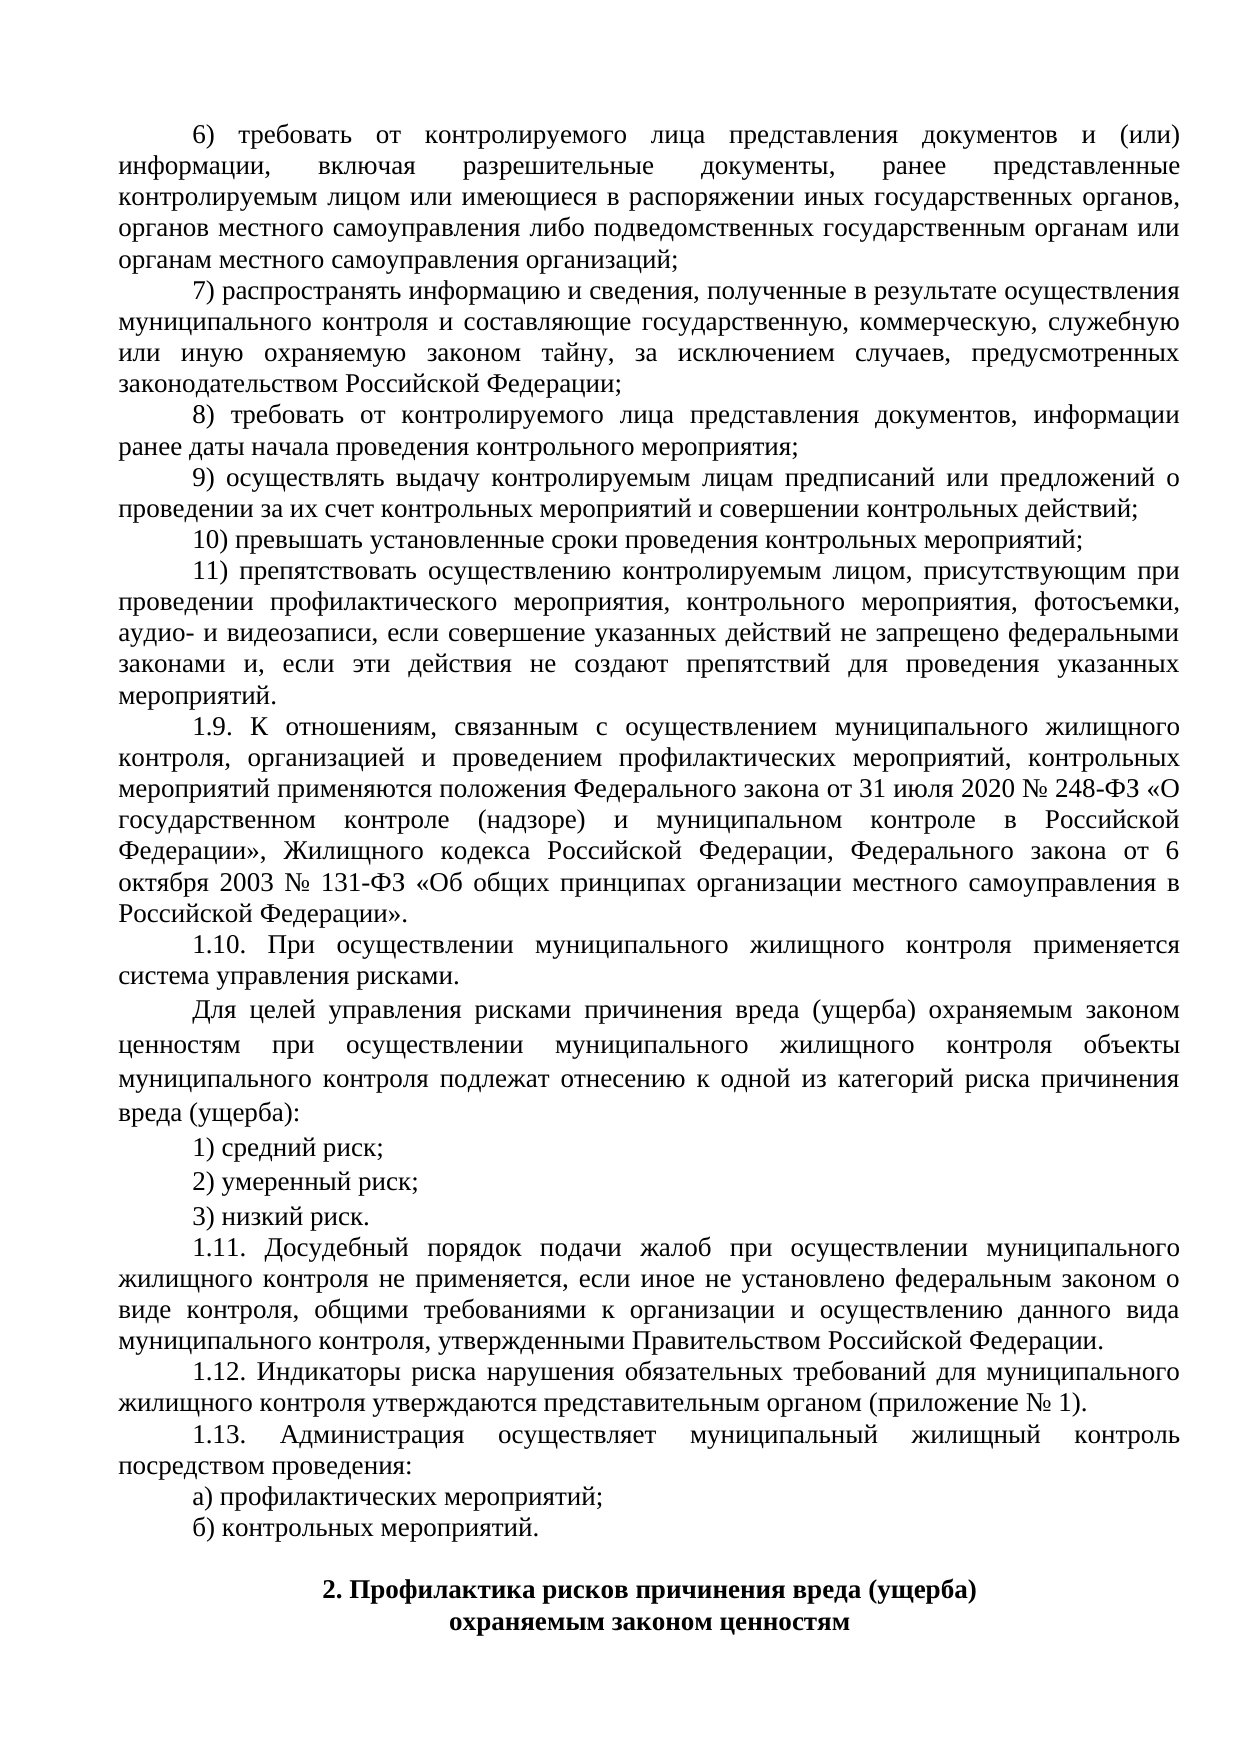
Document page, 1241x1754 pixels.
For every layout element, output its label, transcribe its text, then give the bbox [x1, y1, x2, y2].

text 6) требовать от контролируемого лица представления документов и (или) информации, включая разрешительные документы, ранее представленные контролируемым лицом или имеющиеся в распоряжении иных государственных органов, органов местного самоуправления либо подведомственных государственным органам или органам местного самоуправления организаций; [118, 118, 1181, 274]
text б) контрольных мероприятий. [118, 1511, 1181, 1542]
text 1.10. При осуществлении муниципального жилищного контроля применяется система управления рисками. [118, 928, 1181, 990]
text 9) осуществлять выдачу контролируемым лицам предписаний или предложений о проведении за их счет контрольных мероприятий и совершении контрольных действий; [118, 461, 1181, 523]
text 1.9. К отношениям, связанным с осуществлением муниципального жилищного контроля, организацией и проведением профилактических мероприятий, контрольных мероприятий применяются положения Федерального закона от 31 июля 2020 № 248-ФЗ «О государственном контроле (надзоре) и муниципальном контроле в Российской Федерации», Жилищного кодекса Российской Федерации, Федерального закона от 6 октября 2003 № 131-ФЗ «Об общих принципах организации местного самоуправления в Российской Федерации». [118, 710, 1181, 928]
text 10) превышать установленные сроки проведения контрольных мероприятий; [118, 523, 1181, 554]
text 7) распространять информацию и сведения, полученные в результате осуществления муниципального контроля и составляющие государственную, коммерческую, служебную или иную охраняемую законом тайну, за исключением случаев, предусмотренных законодательством Российской Федерации; [118, 274, 1181, 398]
text 1.11. Досудебный порядок подачи жалоб при осуществлении муниципального жилищного контроля не применяется, если иное не установлено федеральным законом о виде контроля, общими требованиями к организации и осуществлению данного вида муниципального контроля, утвержденными Правительством Российской Федерации. [118, 1231, 1181, 1355]
text 11) препятствовать осуществлению контролируемым лицом, присутствующим при проведении профилактического мероприятия, контрольного мероприятия, фотосъемки, аудио- и видеозаписи, если совершение указанных действий не запрещено федеральными законами и, если эти действия не создают препятствий для проведения указанных мероприятий. [118, 554, 1181, 710]
text 2) умеренный риск; [118, 1162, 1181, 1196]
text 1) средний риск; [118, 1128, 1181, 1162]
text 1.12. Индикаторы риска нарушения обязательных требований для муниципального жилищного контроля утверждаются представительным органом (приложение № 1). [118, 1355, 1181, 1418]
text 8) требовать от контролируемого лица представления документов, информации ранее даты начала проведения контрольного мероприятия; [118, 398, 1181, 461]
text Для целей управления рисками причинения вреда (ущерба) охраняемым законом ценностям при осуществлении муниципального жилищного контроля объекты муниципального контроля подлежат отнесению к одной из категорий риска причинения вреда (ущерба): [118, 990, 1181, 1128]
text 3) низкий риск. [118, 1196, 1181, 1231]
text 1.13. Администрация осуществляет муниципальный жилищный контроль посредством проведения: [118, 1418, 1181, 1480]
text 2. Профилактика рисков причинения вреда (ущерба) [118, 1573, 1181, 1604]
text охраняемым законом ценностям [118, 1604, 1181, 1636]
text а) профилактических мероприятий; [118, 1480, 1181, 1511]
